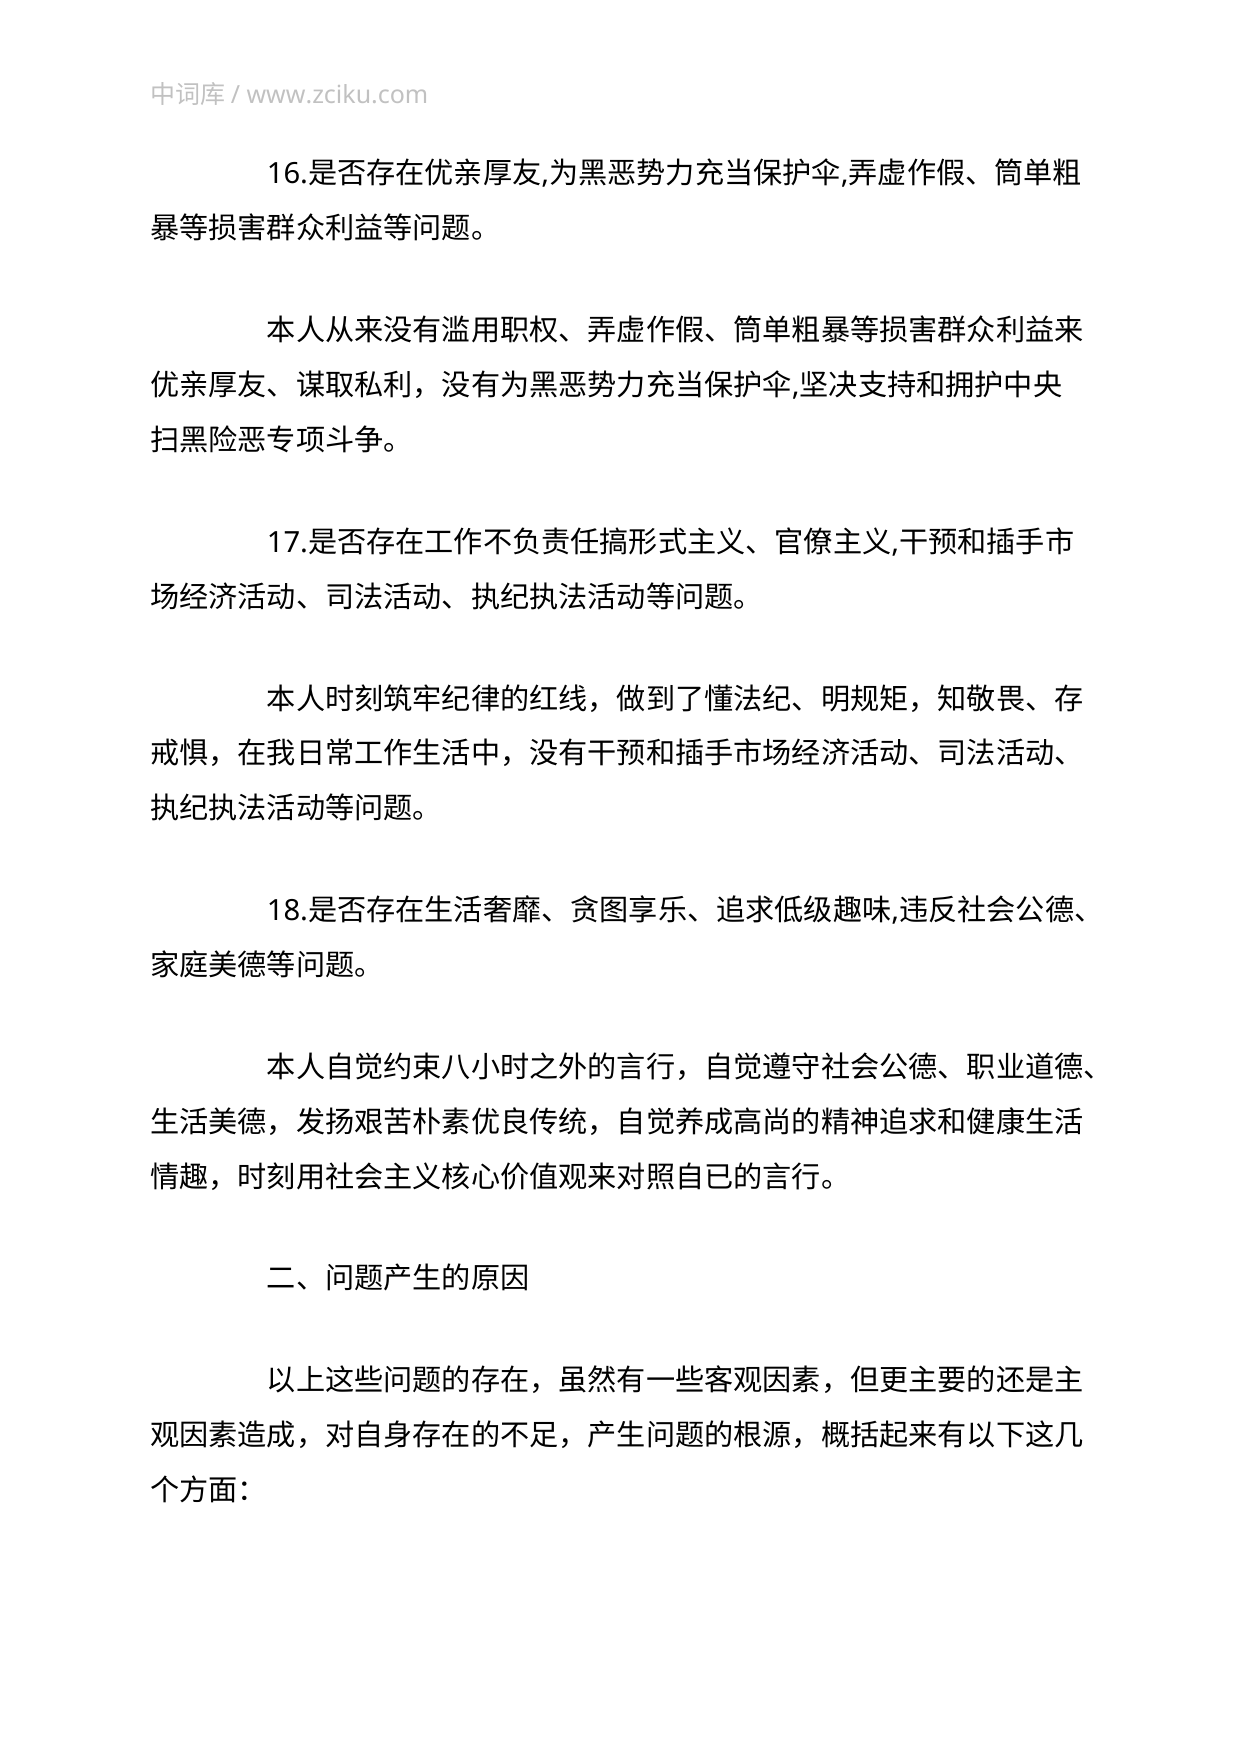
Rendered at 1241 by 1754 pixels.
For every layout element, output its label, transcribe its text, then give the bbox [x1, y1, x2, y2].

text 17.是否存在工作不负责任搞形式主义、官僚主义,干预和插手市场经济活动、司法活动、执纪执法活动等问题。 [150, 518, 1090, 616]
text 本人从来没有滥用职权、弄虚作假、筒单粗暴等损害群众利益来优亲厚友、谋取私利，没有为黑恶势力充当保护伞,坚决支持和拥护中央扫黑险恶专项斗争。 [150, 307, 1090, 459]
text 二、问题产生的原因 [150, 1255, 1090, 1297]
text 16.是否存在优亲厚友,为黑恶势力充当保护伞,弄虚作假、筒单粗暴等损害群众利益等问题。 [150, 150, 1090, 247]
text 本人时刻筑牢纪律的红线，做到了懂法纪、明规矩，知敬畏、存戒惧，在我日常工作生活中，没有干预和插手市场经济活动、司法活动、执纪执法活动等问题。 [150, 675, 1090, 827]
text 以上这些问题的存在，虽然有一些客观因素，但更主要的还是主观因素造成，对自身存在的不足，产生问题的根源，概括起来有以下这几个方面： [150, 1357, 1090, 1509]
text 本人自觉约束八小时之外的言行，自觉遵守社会公德、职业道德、生活美德，发扬艰苦朴素优良传统，自觉养成高尚的精神追求和健康生活情趣，时刻用社会主义核心价值观来对照自已的言行。 [150, 1043, 1090, 1196]
text 18.是否存在生活奢靡、贪图享乐、追求低级趣味,违反社会公德、家庭美德等问题。 [150, 887, 1090, 984]
